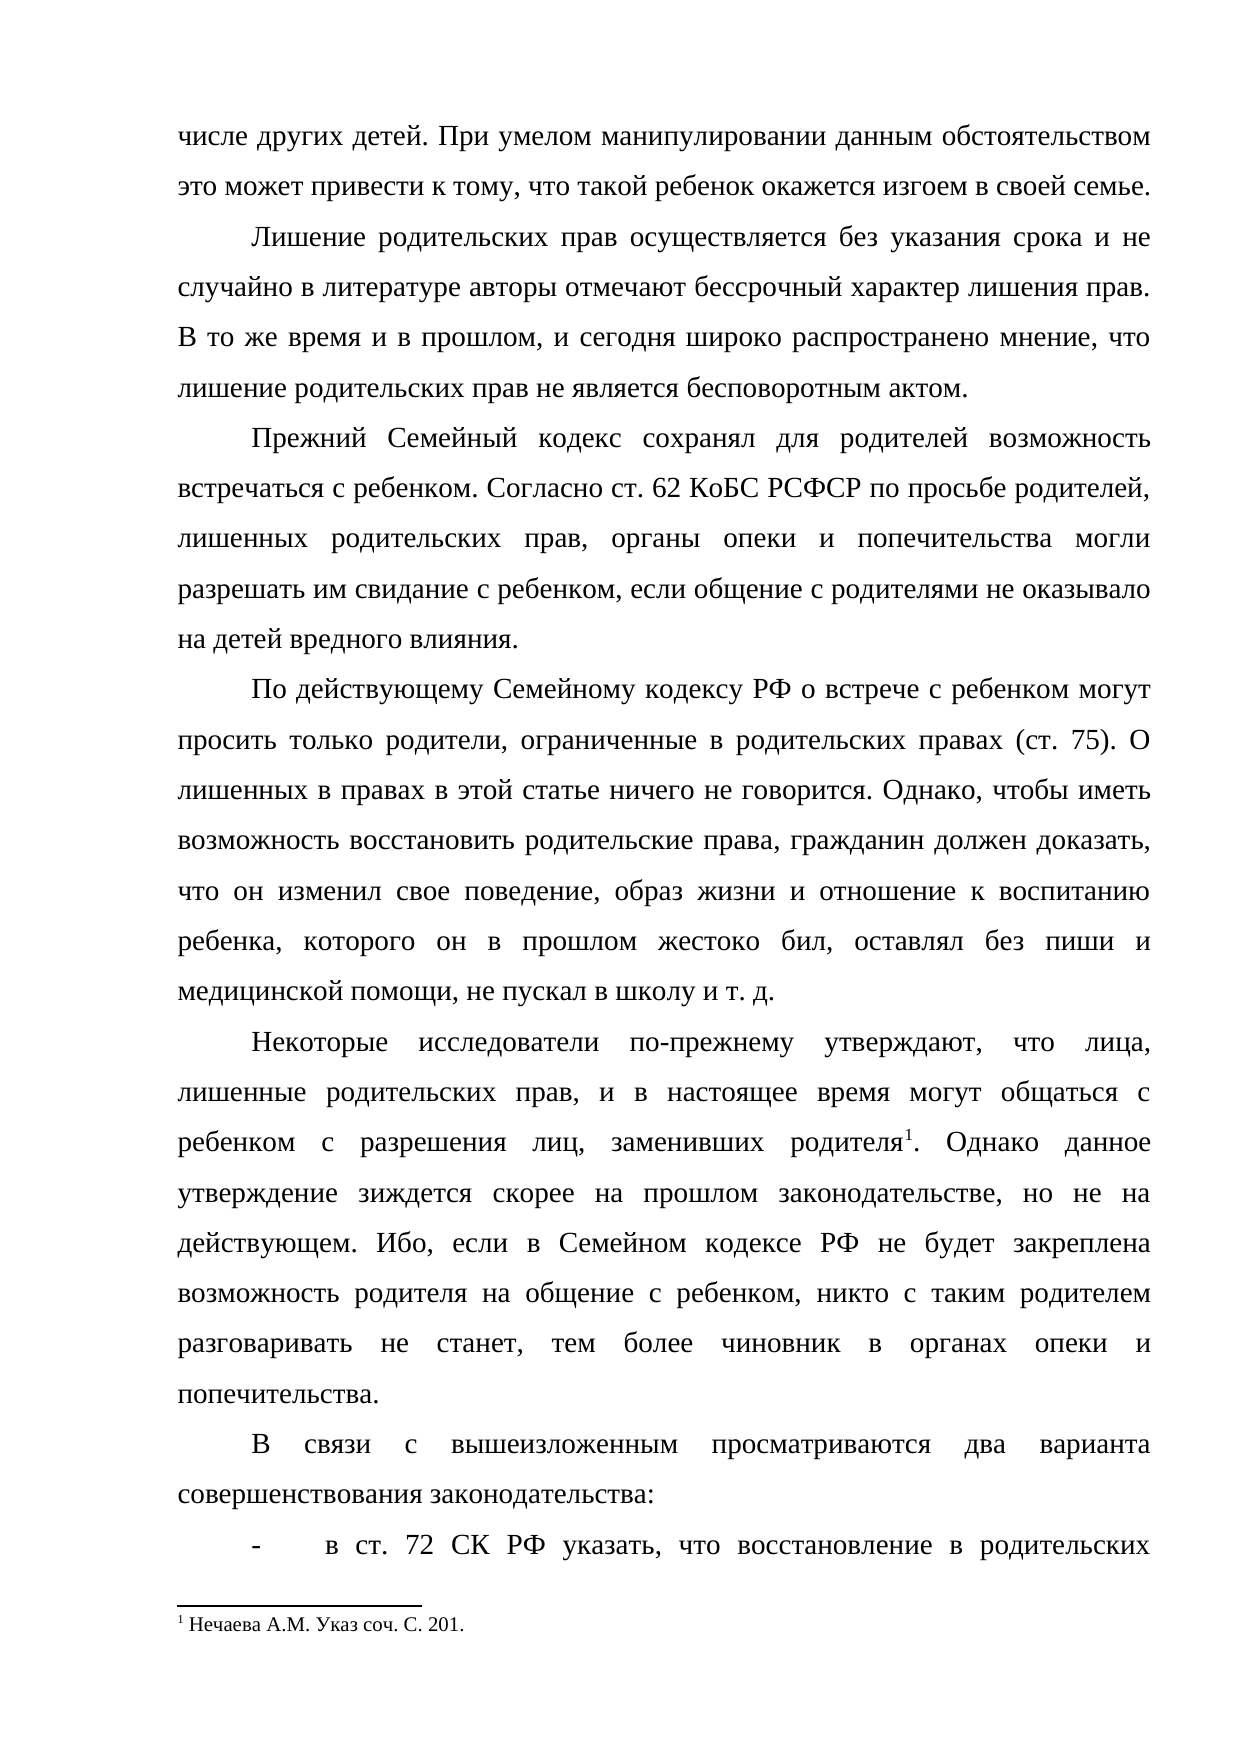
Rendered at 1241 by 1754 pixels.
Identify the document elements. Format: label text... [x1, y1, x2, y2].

text Лишение родительских прав осуществляется без указания срока и не случайно в литературе авторы отмечают бессрочный характер лишения прав. В то же время и в прошлом, и сегодня широко распространено мнение, что лишение родительских прав не является бесповоротным актом. [177, 219, 1152, 403]
text В связи с вышеизложенным просматриваются два варианта совершенствования законодательства: [177, 1426, 1152, 1510]
text По действующему Семейному кодексу РФ о встрече с ребенком могут просить только родители, ограниченные в родительских правах (ст. 75). О лишенных в правах в этой статье ничего не говорится. Однако, чтобы иметь возможность восстановить родительские права, гражданин должен доказать, что он изменил свое поведение, образ жизни и отношение к воспитанию ребенка, которого он в прошлом жестоко бил, оставлял без пиши и медицинской помощи, не пускал в школу и т. д. [177, 672, 1152, 1007]
text Прежний Семейный кодекс сохранял для родителей возможность встречаться с ребенком. Согласно ст. 62 КоБС РСФСР по просьбе родителей, лишенных родительских прав, органы опеки и попечительства могли разрешать им свидание с ребенком, если общение с родителями не оказывало на детей вредного влияния. [177, 420, 1152, 655]
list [177, 1527, 1152, 1560]
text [177, 118, 1152, 202]
text Некоторые исследователи по-прежнему утверждают, что лица, лишенные родительских прав, и в настоящее время могут общаться с ребенком с разрешения лиц, заменивших родителя. Однако данное утверждение зиждется скорее на прошлом законодательстве, но не на действующем. Ибо, если в Семейном кодексе РФ не будет закреплена возможность родителя на общение с ребенком, никто с таким родителем разговаривать не станет, тем более чиновник в органах опеки и попечительства. [177, 1024, 1152, 1409]
